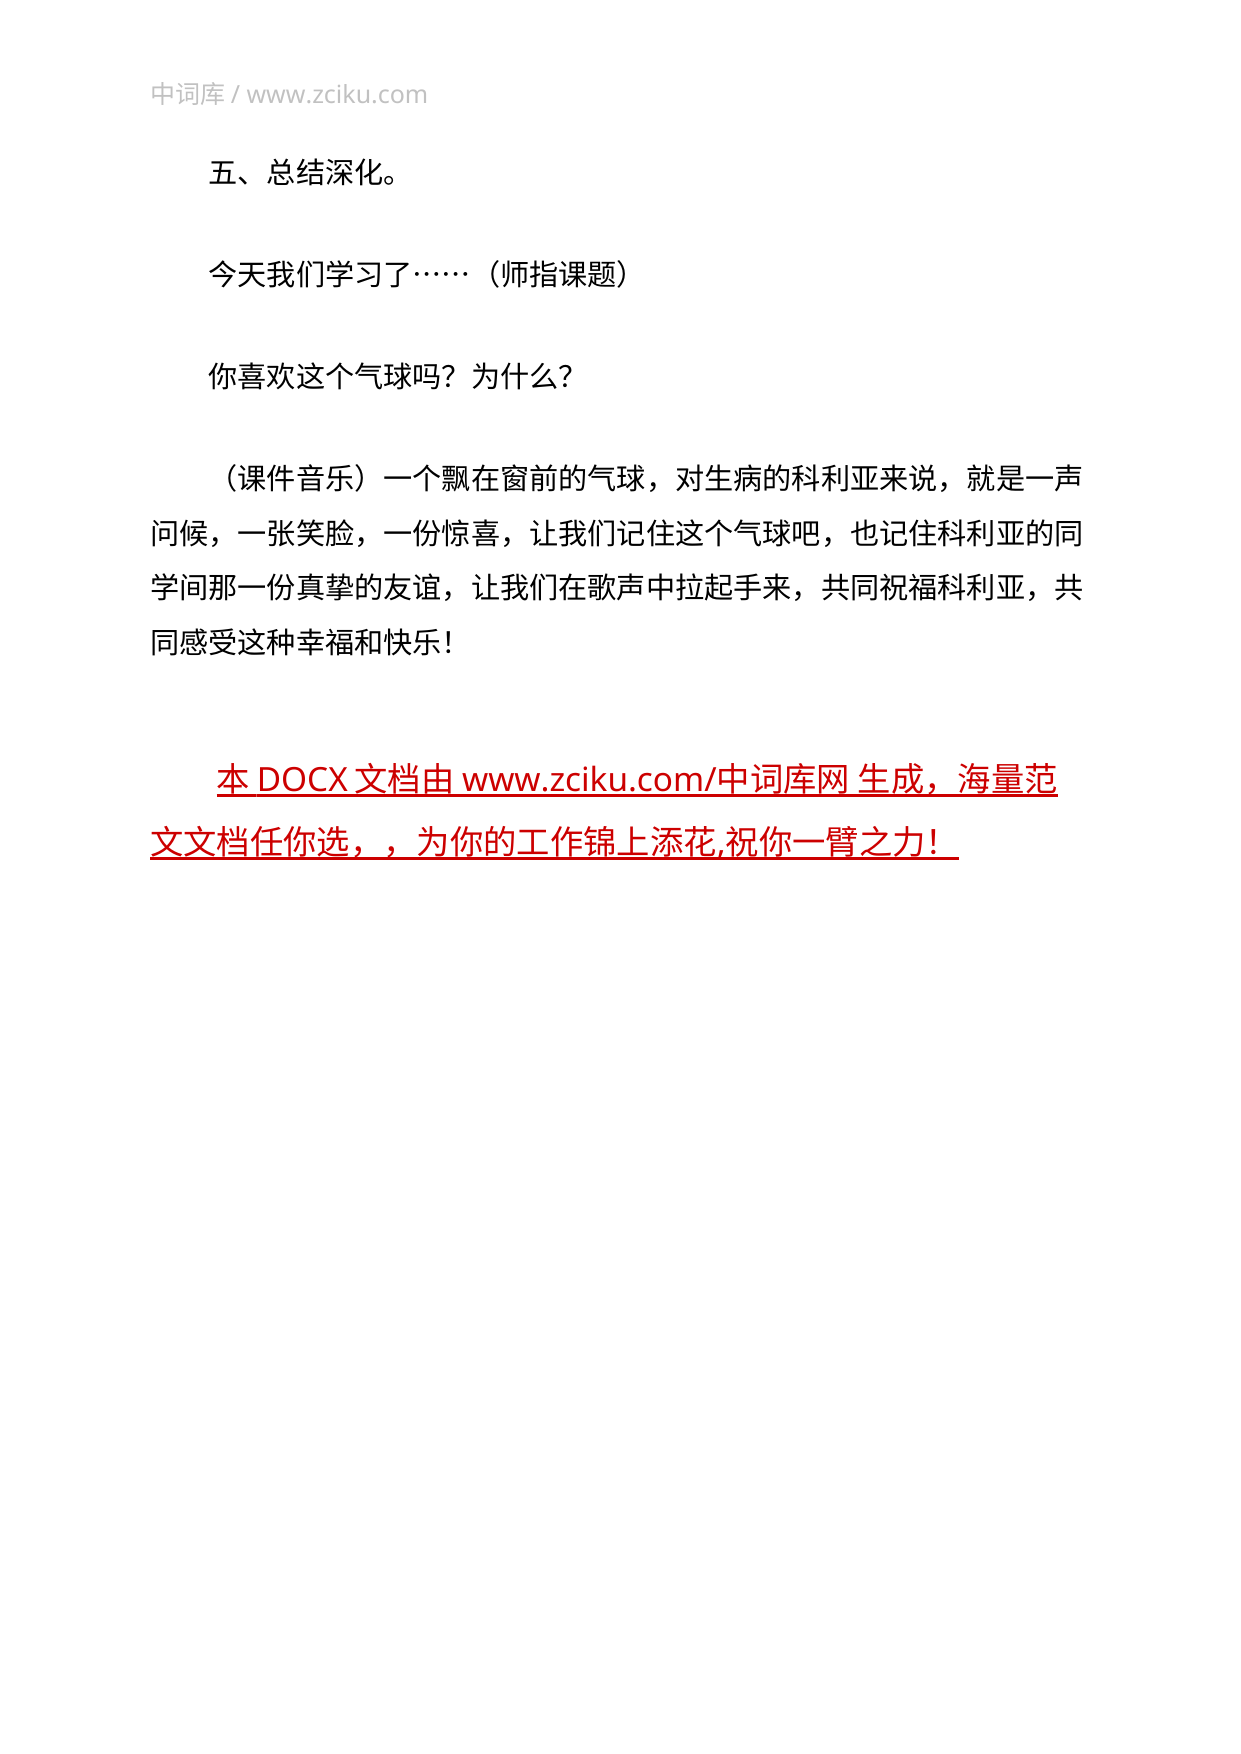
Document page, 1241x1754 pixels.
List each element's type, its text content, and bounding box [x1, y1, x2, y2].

text 本DOCX文档由 www.zciku.com/中词库网 生成，海量范文文档任你选，，为你的工作锦上添花,祝你一臂之力！ [150, 753, 1090, 864]
text 五、总结深化。 [150, 150, 1090, 192]
text （课件音乐）一个飘在窗前的气球，对生病的科利亚来说，就是一声问候，一张笑脸，一份惊喜，让我们记住这个气球吧，也记住科利亚的同学间那一份真挚的友谊，让我们在歌声中拉起手来，共同祝福科利亚，共同感受这种幸福和快乐！ [150, 455, 1090, 662]
text 你喜欢这个气球吗？为什么？ [150, 353, 1090, 396]
text 今天我们学习了……（师指课题） [150, 252, 1090, 294]
